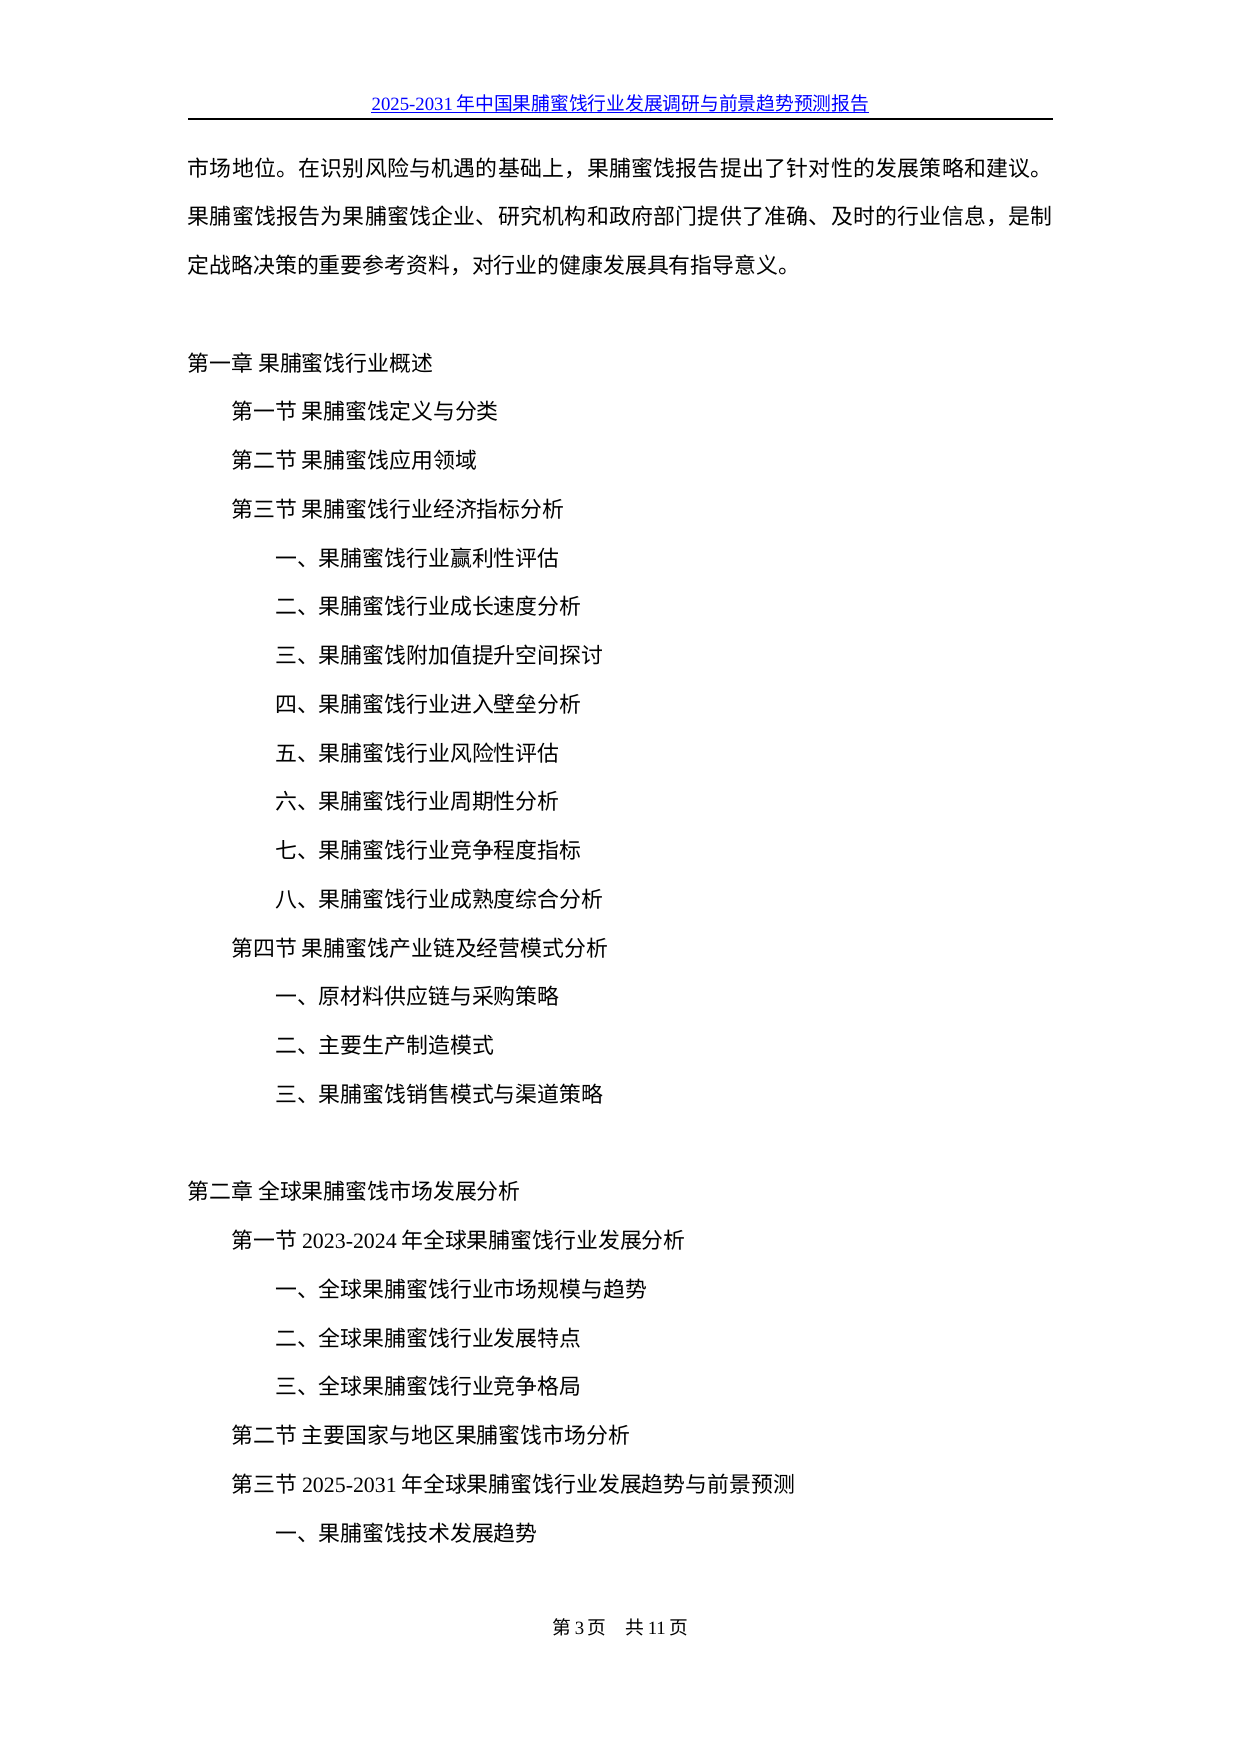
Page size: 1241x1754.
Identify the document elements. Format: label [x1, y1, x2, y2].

text [187, 150, 1053, 1548]
